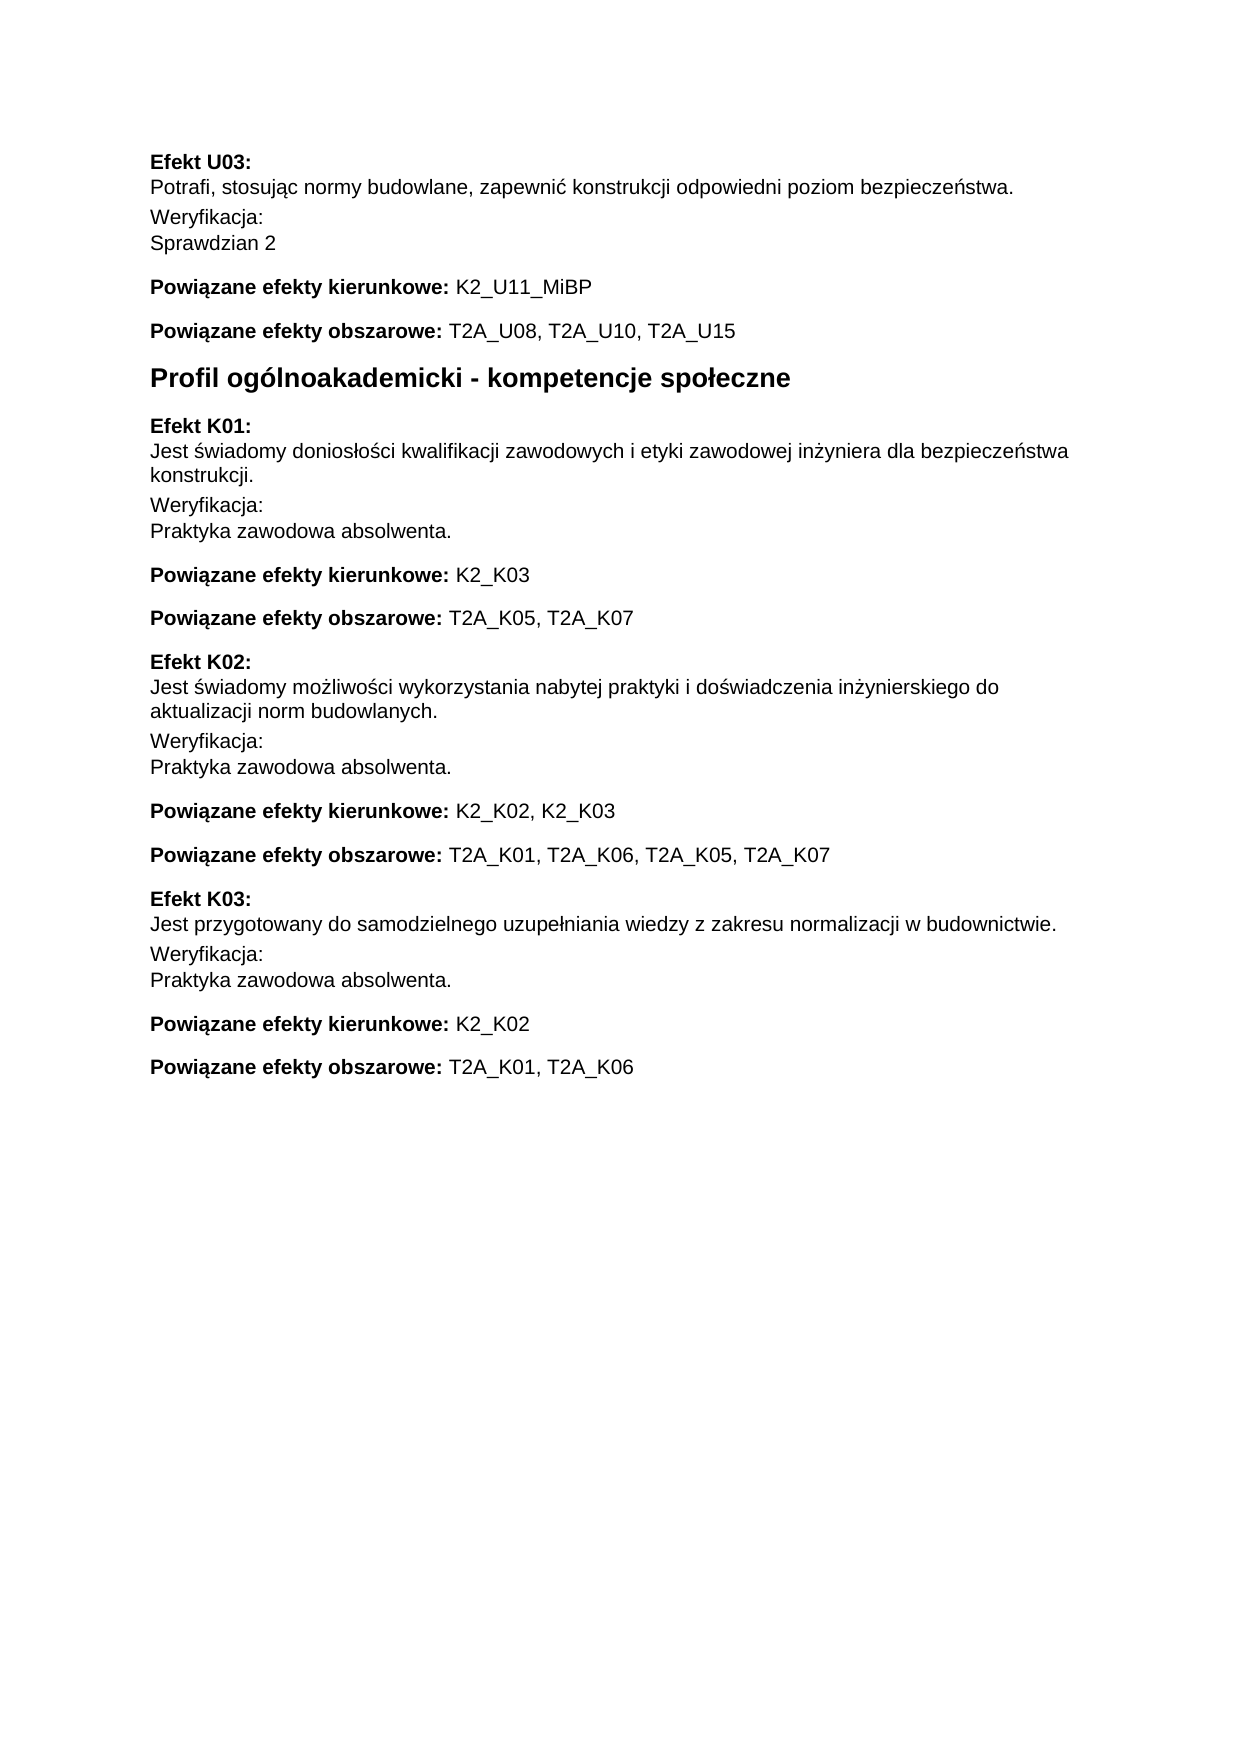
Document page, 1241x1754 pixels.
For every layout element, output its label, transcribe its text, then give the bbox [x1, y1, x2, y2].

text Efekt U03: [150, 150, 1090, 174]
text Efekt K01: [150, 413, 1090, 437]
text Powiązane efekty kierunkowe: K2_U11_MiBP [150, 275, 1090, 299]
text Powiązane efekty obszarowe: T2A_K01, T2A_K06, T2A_K05, T2A_K07 [150, 843, 1090, 867]
text Sprawdzian 2 [150, 231, 1090, 255]
text Efekt K03: [150, 886, 1090, 910]
text Praktyka zawodowa absolwenta. [150, 968, 1090, 992]
text Jest przygotowany do samodzielnego uzupełniania wiedzy z zakresu normalizacji w budownictwie. [150, 911, 1090, 935]
text Weryfikacja: [150, 493, 1090, 517]
text Efekt K02: [150, 650, 1090, 674]
text Powiązane efekty obszarowe: T2A_K05, T2A_K07 [150, 606, 1090, 630]
text Jest świadomy możliwości wykorzystania nabytej praktyki i doświadczenia inżynierskiego do aktualizacji norm budowlanych. [150, 675, 1090, 723]
text Praktyka zawodowa absolwenta. [150, 755, 1090, 779]
text Powiązane efekty kierunkowe: K2_K02, K2_K03 [150, 799, 1090, 823]
text Weryfikacja: [150, 205, 1090, 229]
text Praktyka zawodowa absolwenta. [150, 519, 1090, 543]
text Powiązane efekty kierunkowe: K2_K03 [150, 562, 1090, 586]
text Potrafi, stosując normy budowlane, zapewnić konstrukcji odpowiedni poziom bezpieczeństwa. [150, 175, 1090, 199]
text Weryfikacja: [150, 729, 1090, 753]
text Powiązane efekty kierunkowe: K2_K02 [150, 1011, 1090, 1035]
subtitle Profil ogólnoakademicki - kompetencje społeczne [150, 362, 1090, 394]
text Powiązane efekty obszarowe: T2A_U08, T2A_U10, T2A_U15 [150, 319, 1090, 343]
text Weryfikacja: [150, 942, 1090, 966]
text Powiązane efekty obszarowe: T2A_K01, T2A_K06 [150, 1055, 1090, 1079]
text Jest świadomy doniosłości kwalifikacji zawodowych i etyki zawodowej inżyniera dla bezpieczeństwa konstrukcji. [150, 438, 1090, 486]
